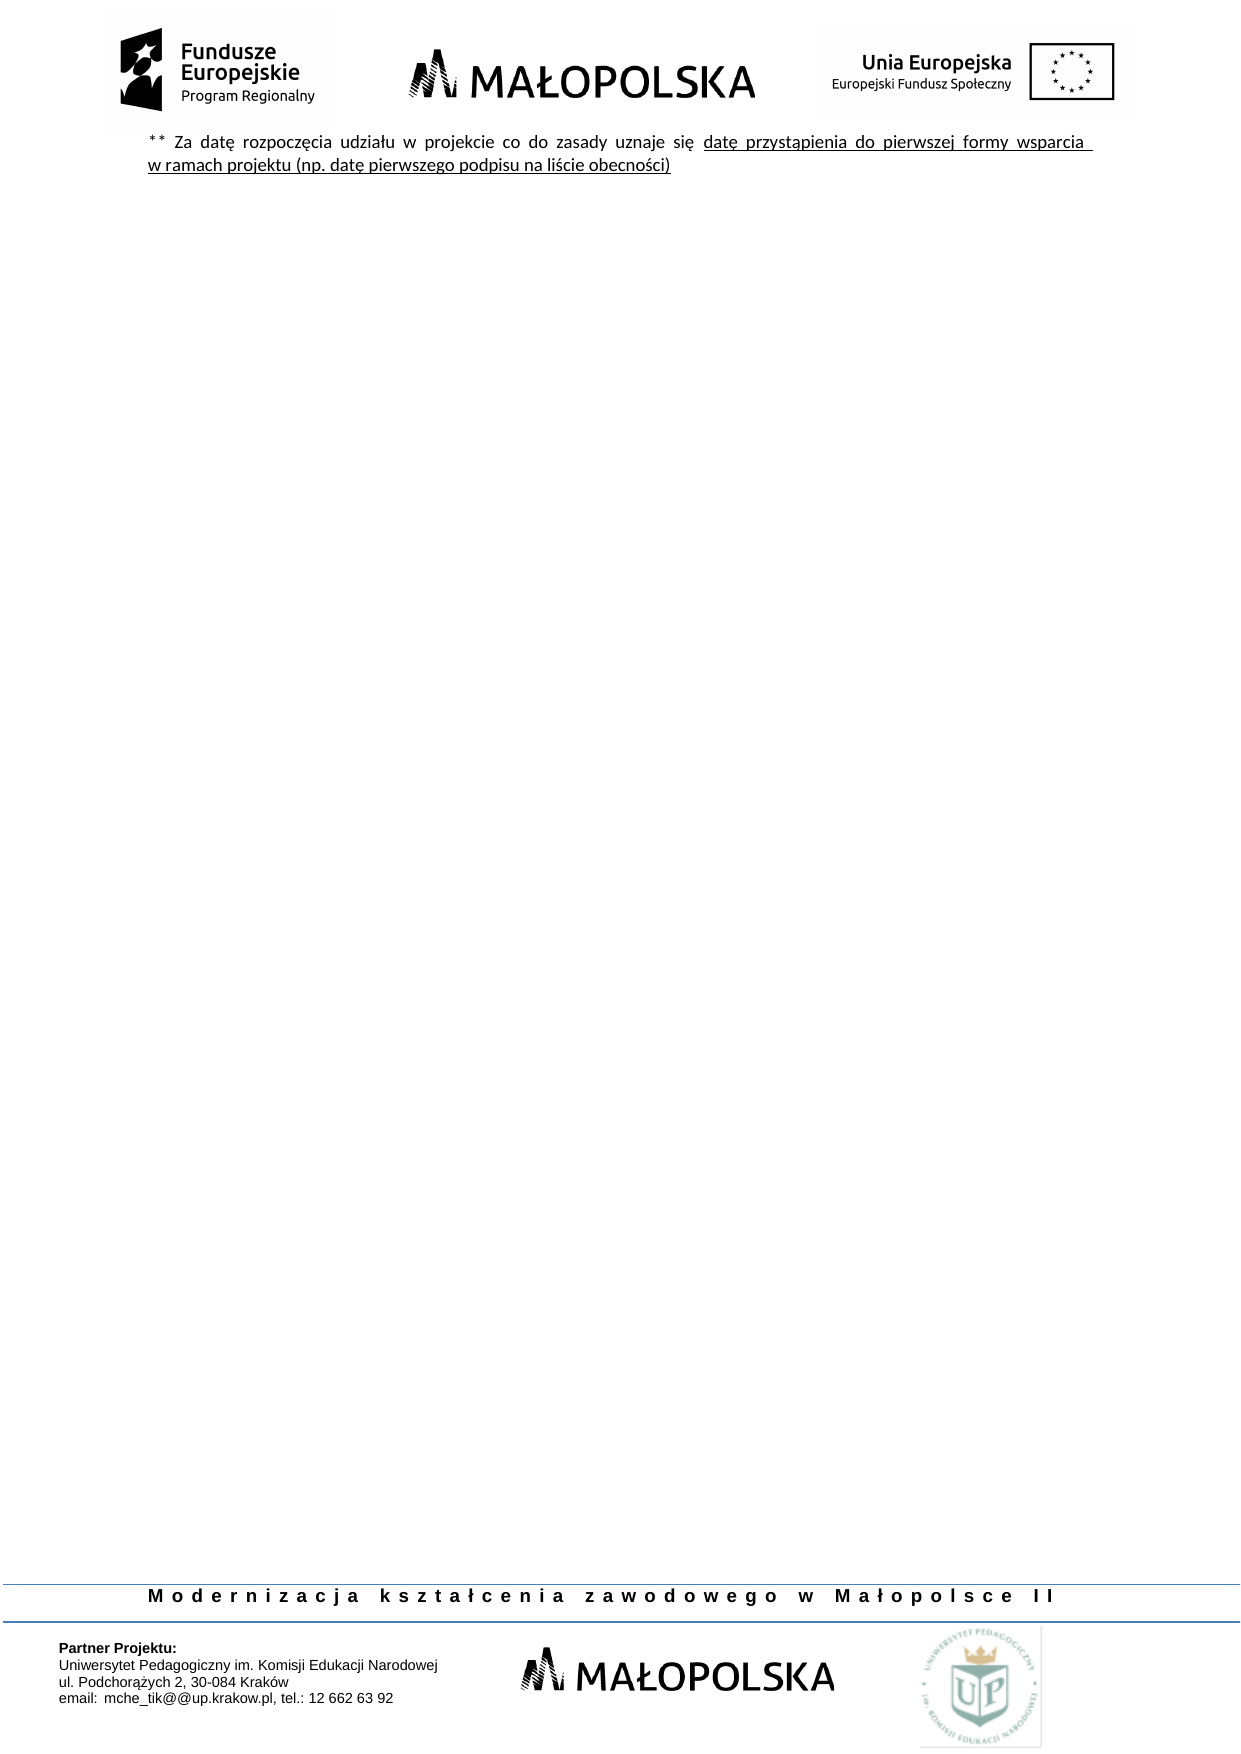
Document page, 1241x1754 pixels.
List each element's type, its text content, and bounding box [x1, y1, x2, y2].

picture [518, 1646, 835, 1692]
picture [406, 48, 755, 99]
text ** Za datę rozpoczęcia udziału w projekcie co do zasady uznaje się datę przystąpienia do pierwszej formy wsparcia w ramach projektu (np. datę pierwszego podpisu na liście obecności) [148, 130, 1093, 176]
picture [100, 7, 335, 132]
picture [814, 24, 1133, 119]
picture [919, 1626, 1043, 1749]
